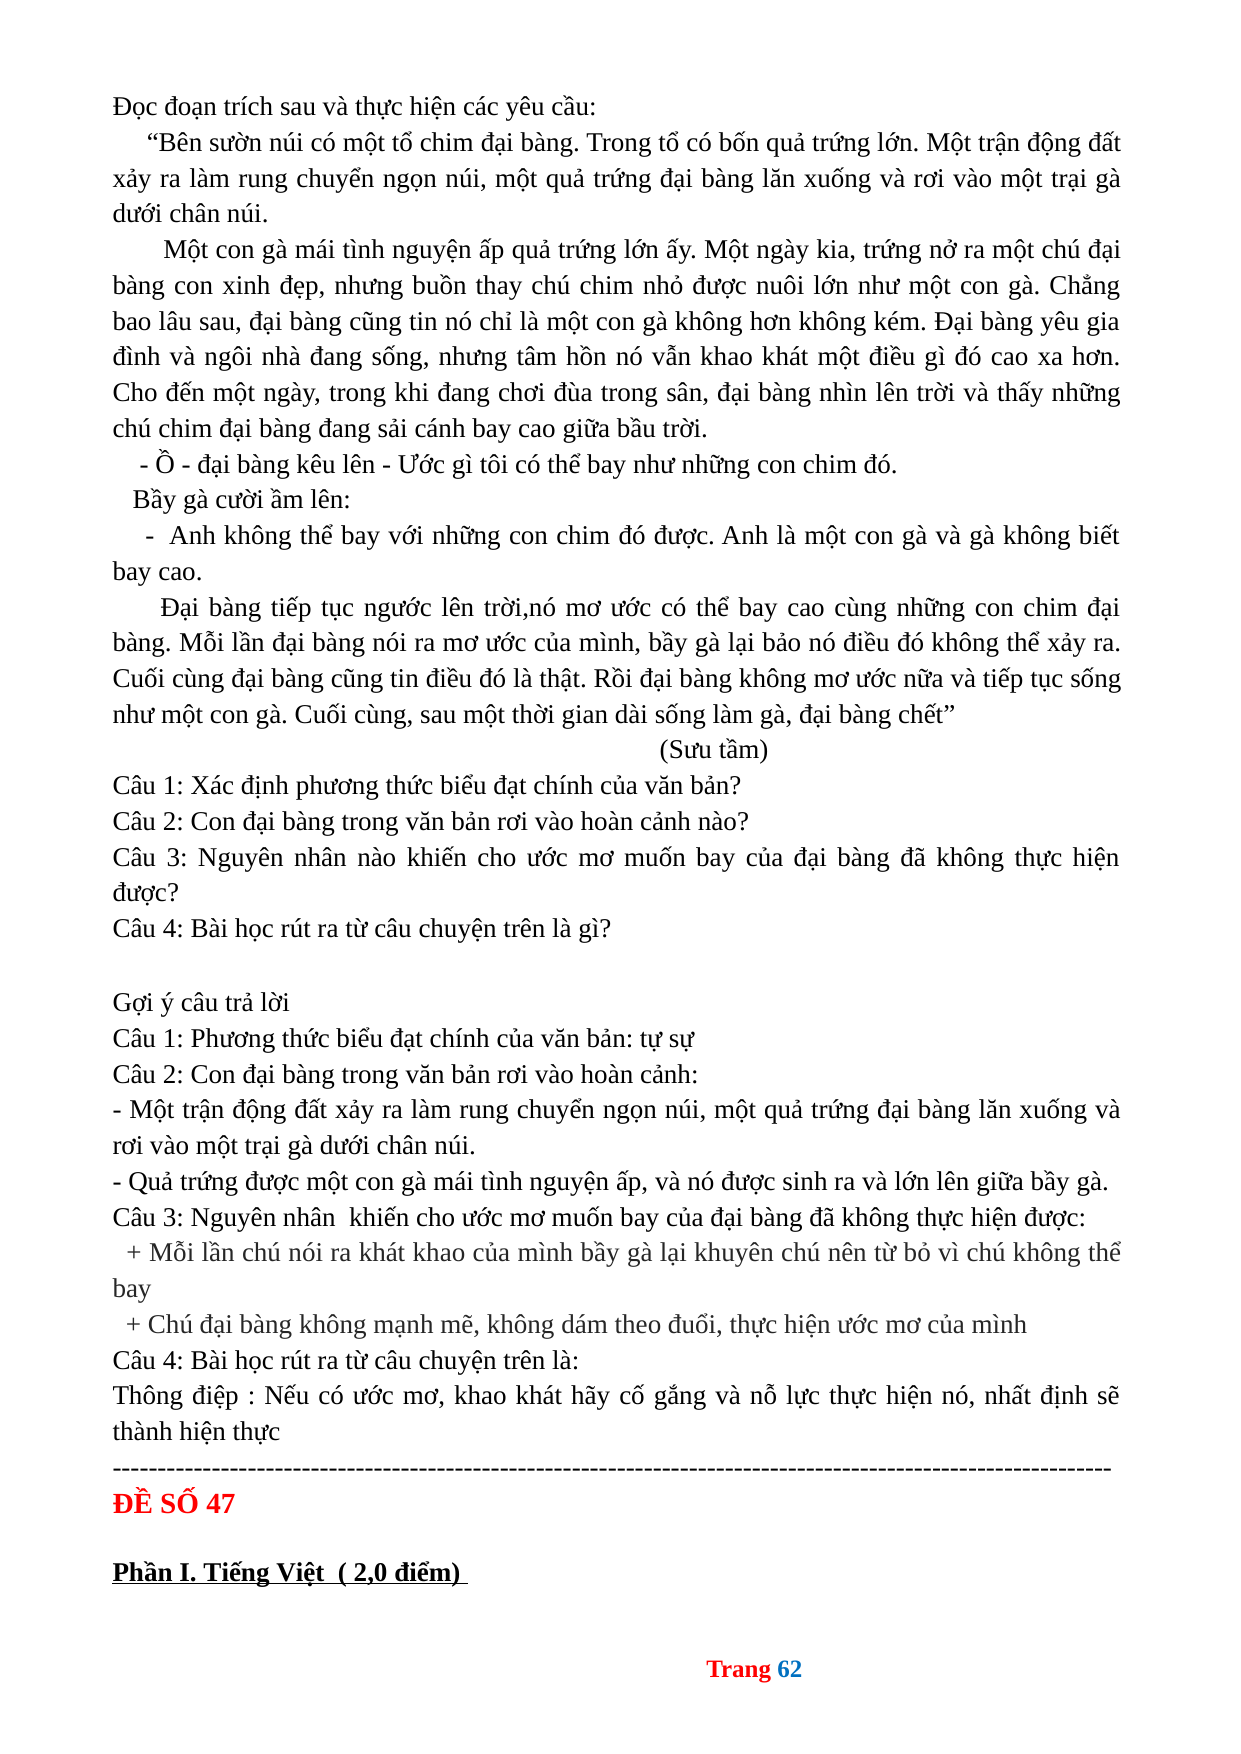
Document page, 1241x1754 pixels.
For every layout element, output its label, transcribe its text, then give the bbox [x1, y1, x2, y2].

text Bầy gà cười ầm lên: [112, 483, 1122, 514]
text Một con gà mái tình nguyện ấp quả trứng lớn ấy. Một ngày kia, trứng nở ra một chú đại bàng con xinh đẹp, nhưng buồn thay chú chim nhỏ được nuôi lớn như một con gà. Chẳng bao lâu sau, đại bàng cũng tin nó chỉ là một con gà không hơn không kém. Đại bàng yêu gia đình và ngôi nhà đang sống, nhưng tâm hồn nó vẫn khao khát một điều gì đó cao xa hơn. Cho đến một ngày, trong khi đang chơi đùa trong sân, đại bàng nhìn lên trời và thấy những chú chim đại bàng đang sải cánh bay cao giữa bầu trời. [112, 233, 1122, 443]
text Câu 1: Xác định phương thức biểu đạt chính của văn bản? [112, 769, 1122, 800]
text - Quả trứng được một con gà mái tình nguyện ấp, và nó được sinh ra và lớn lên giữa bầy gà. [112, 1165, 1122, 1196]
text - Một trận động đất xảy ra làm rung chuyển ngọn núi, một quả trứng đại bàng lăn xuống và rơi vào một trại gà dưới chân núi. [112, 1094, 1122, 1161]
text Câu 2: Con đại bàng trong văn bản rơi vào hoàn cảnh nào? [112, 805, 1122, 836]
text (Sưu tầm) [112, 733, 1122, 765]
text + Mỗi lần chú nói ra khát khao của mình bầy gà lại khuyên chú nên từ bỏ vì chú không thể bay [112, 1237, 1122, 1303]
text Phần I. Tiếng Việt ( 2,0 điểm) [112, 1556, 1122, 1587]
text - Ồ - đại bàng kêu lên - Ước gì tôi có thể bay như những con chim đó. [112, 448, 1122, 479]
text --------------------------------------------------------------------------------------------------------------- [112, 1451, 1122, 1482]
text “Bên sườn núi có một tổ chim đại bàng. Trong tổ có bốn quả trứng lớn. Một trận động đất xảy ra làm rung chuyển ngọn núi, một quả trứng đại bàng lăn xuống và rơi vào một trại gà dưới chân núi. [112, 126, 1122, 229]
text ĐỀ SỐ 47 [112, 1487, 1122, 1520]
text Câu 3: Nguyên nhân nào khiến cho ước mơ muốn bay của đại bàng đã không thực hiện được? [112, 841, 1122, 908]
text Đại bàng tiếp tục ngước lên trời,nó mơ ước có thể bay cao cùng những con chim đại bàng. Mỗi lần đại bàng nói ra mơ ước của mình, bầy gà lại bảo nó điều đó không thể xảy ra. Cuối cùng đại bàng cũng tin điều đó là thật. Rồi đại bàng không mơ ước nữa và tiếp tục sống như một con gà. Cuối cùng, sau một thời gian dài sống làm gà, đại bàng chết” [112, 591, 1122, 729]
text Gợi ý câu trả lời [112, 986, 1122, 1018]
text Câu 3: Nguyên nhân khiến cho ước mơ muốn bay của đại bàng đã không thực hiện được: [112, 1201, 1122, 1232]
text Thông điệp : Nếu có ước mơ, khao khát hãy cố gắng và nỗ lực thực hiện nó, nhất định sẽ thành hiện thực [112, 1411, 1122, 1446]
text Đọc đoạn trích sau và thực hiện các yêu cầu: [112, 90, 1122, 122]
text Câu 4: Bài học rút ra từ câu chuyện trên là gì? [112, 912, 1122, 943]
text Câu 4: Bài học rút ra từ câu chuyện trên là: [112, 1344, 1122, 1375]
text - Anh không thể bay với những con chim đó được. Anh là một con gà và gà không biết bay cao. [112, 519, 1122, 586]
text Câu 2: Con đại bàng trong văn bản rơi vào hoàn cảnh: [112, 1058, 1122, 1089]
text Câu 1: Phương thức biểu đạt chính của văn bản: tự sự [112, 1022, 1122, 1053]
text + Chú đại bàng không mạnh mẽ, không dám theo đuổi, thực hiện ước mơ của mình [112, 1308, 1122, 1339]
